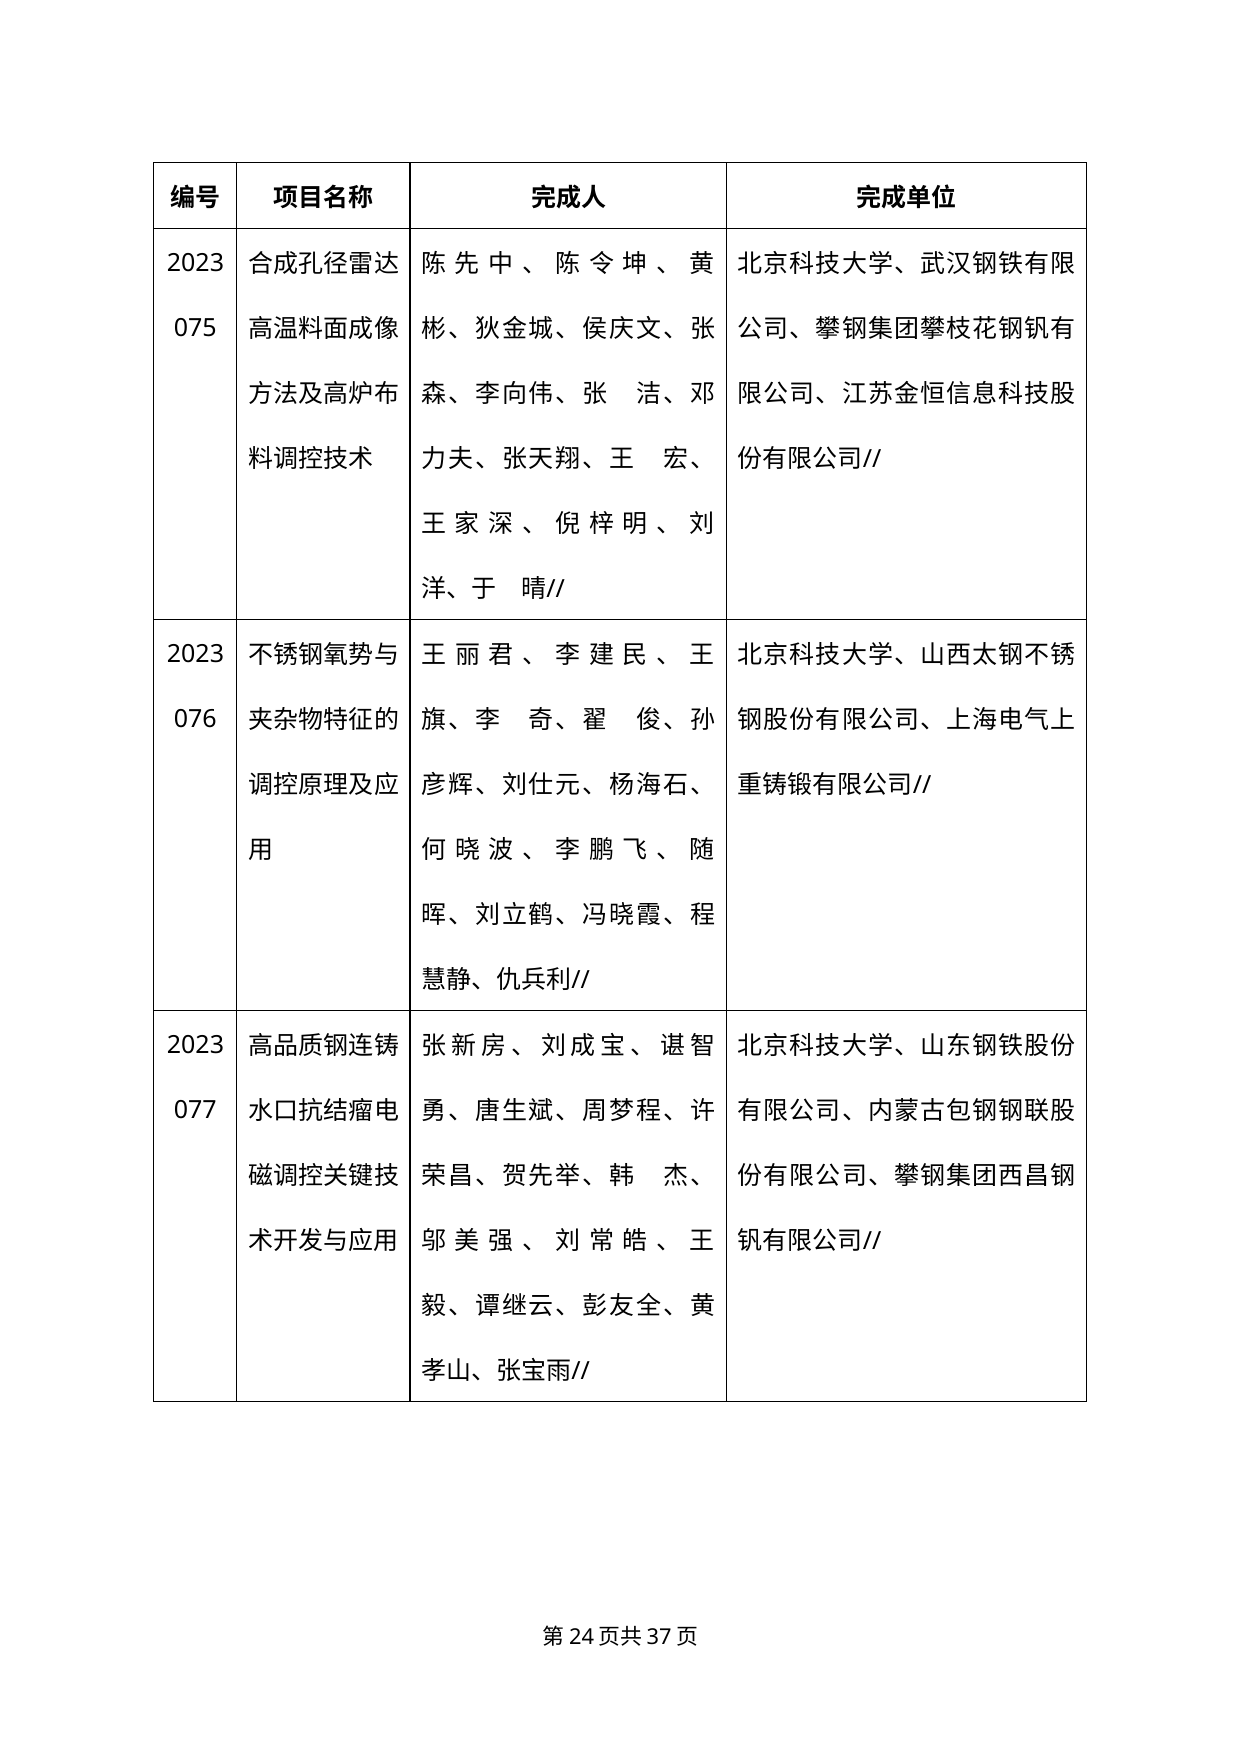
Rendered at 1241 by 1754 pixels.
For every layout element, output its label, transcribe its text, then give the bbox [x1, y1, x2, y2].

table_cell 张新房、刘成宝、谌智勇、唐生斌、周梦程、许荣昌、贺先举、韩 杰、邬美强、刘常皓、王 毅、谭继云、彭友全、黄孝山、张宝雨// [411, 1011, 726, 1401]
table_cell 2023075 [154, 229, 236, 619]
table_cell 北京科技大学、山西太钢不锈钢股份有限公司、上海电气上重铸锻有限公司// [727, 620, 1086, 1010]
table_cell 高品质钢连铸水口抗结瘤电磁调控关键技术开发与应用 [237, 1011, 409, 1401]
table_cell 2023076 [154, 620, 236, 1010]
table_cell 陈先中、陈令坤、黄 彬、狄金城、侯庆文、张 森、李向伟、张 洁、邓力夫、张天翔、王 宏、王家深、倪梓明、刘 洋、于 晴// [411, 229, 726, 619]
table_cell 2023077 [154, 1011, 236, 1401]
table_cell 不锈钢氧势与夹杂物特征的调控原理及应用 [237, 620, 409, 1010]
table_header 编号 [154, 163, 236, 228]
table_header 完成单位 [727, 163, 1086, 228]
table_cell 王丽君、李建民、王 旗、李 奇、翟 俊、孙彦辉、刘仕元、杨海石、何晓波、李鹏飞、随 晖、刘立鹤、冯晓霞、程慧静、仇兵利// [411, 620, 726, 1010]
table_cell 合成孔径雷达高温料面成像方法及高炉布料调控技术 [237, 229, 409, 619]
table_header 完成人 [411, 163, 726, 228]
table_cell 北京科技大学、山东钢铁股份有限公司、内蒙古包钢钢联股份有限公司、攀钢集团西昌钢钒有限公司// [727, 1011, 1086, 1401]
table_cell 北京科技大学、武汉钢铁有限公司、攀钢集团攀枝花钢钒有限公司、江苏金恒信息科技股份有限公司// [727, 229, 1086, 619]
table_header 项目名称 [237, 163, 409, 228]
